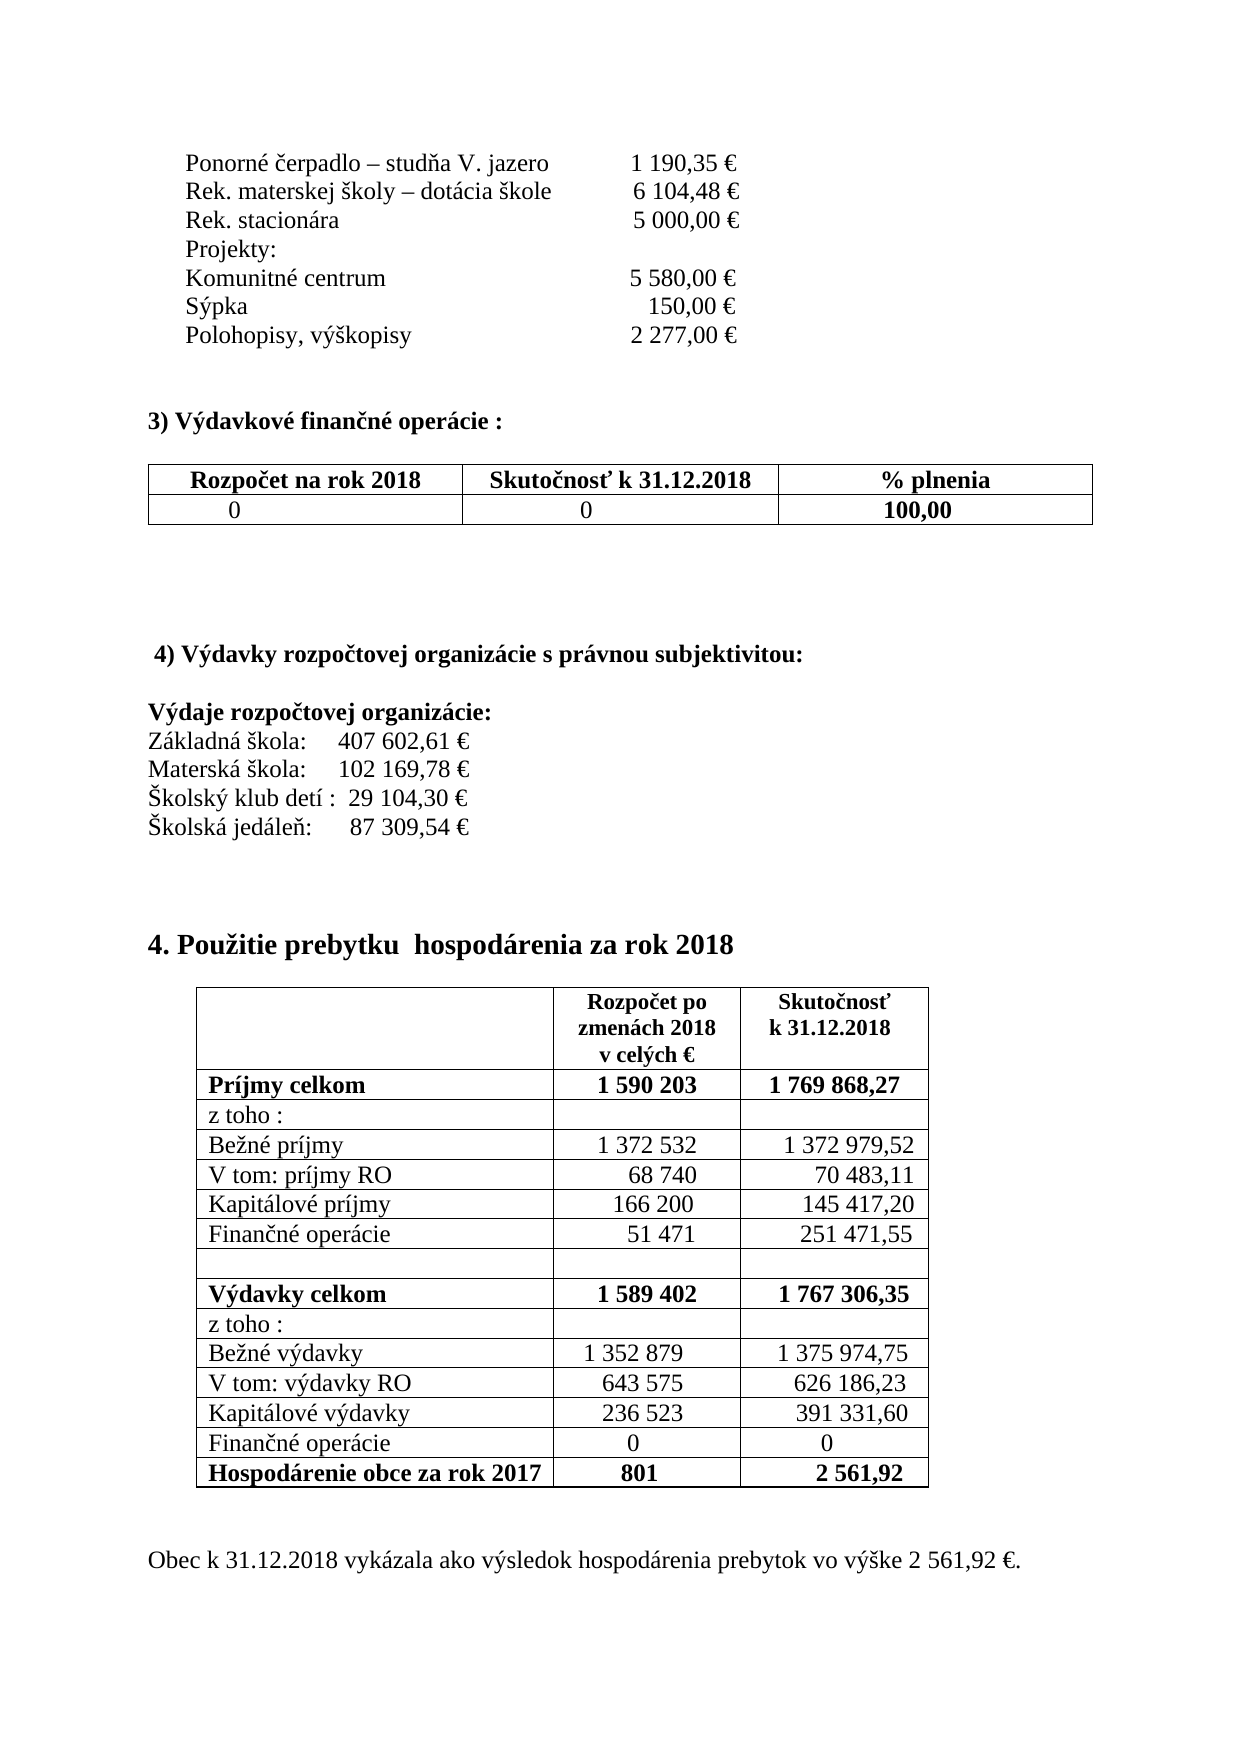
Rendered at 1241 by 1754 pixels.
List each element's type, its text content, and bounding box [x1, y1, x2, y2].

table_cell 2 561,92 [741, 1458, 928, 1486]
table_cell 626 186,23 [741, 1368, 928, 1397]
table_cell z toho : [197, 1100, 553, 1129]
table_header Skutočnosť k 31.12.2018 [463, 465, 778, 494]
text Výdaje rozpočtovej organizácie: [148, 697, 1093, 726]
table_header Rozpočet na rok 2018 [149, 465, 462, 494]
text 3) Výdavkové finančné operácie : [148, 406, 1093, 435]
table_cell 1 590 203 [554, 1070, 740, 1099]
table_cell 1 589 402 [554, 1279, 740, 1308]
text Rek. stacionára 5 000,00 € [185, 205, 1093, 234]
table_cell 68 740 [554, 1160, 740, 1188]
text Základná škola: 407 602,61 € [148, 726, 1093, 754]
table_cell 100,00 [779, 495, 1092, 523]
text Sýpka 150,00 € [185, 291, 1093, 320]
table_cell 251 471,55 [741, 1219, 928, 1248]
table_cell 801 [554, 1458, 740, 1486]
table_cell 1 767 306,35 [741, 1279, 928, 1308]
table_cell Príjmy celkom [197, 1070, 553, 1099]
table_header Rozpočet po zmenách 2018 v celých € [554, 988, 740, 1069]
table_cell [554, 1249, 740, 1278]
table_header [197, 988, 553, 1069]
table_cell 1 352 879 [554, 1339, 740, 1367]
table_cell Kapitálové výdavky [197, 1398, 553, 1427]
table_cell [741, 1249, 928, 1278]
table_cell 391 331,60 [741, 1398, 928, 1427]
table_cell 1 375 974,75 [741, 1339, 928, 1367]
table_cell Bežné príjmy [197, 1130, 553, 1159]
table_cell Bežné výdavky [197, 1339, 553, 1367]
table_cell V tom: príjmy RO [197, 1160, 553, 1188]
table_cell 70 483,11 [741, 1160, 928, 1188]
table_cell 1 372 532 [554, 1130, 740, 1159]
table_cell 0 [463, 495, 778, 523]
table_cell V tom: výdavky RO [197, 1368, 553, 1397]
table_header Skutočnosť k 31.12.2018 [741, 988, 928, 1069]
text Polohopisy, výškopisy 2 277,00 € [185, 320, 1093, 349]
table_cell [554, 1309, 740, 1337]
table_cell 1 372 979,52 [741, 1130, 928, 1159]
table_cell Výdavky celkom [197, 1279, 553, 1308]
table_cell [741, 1100, 928, 1129]
table_cell [554, 1100, 740, 1129]
text Rek. materskej školy – dotácia škole 6 104,48 € [185, 176, 1093, 205]
text Komunitné centrum 5 580,00 € [185, 263, 1093, 291]
text Projekty: [185, 234, 1093, 263]
table_cell 145 417,20 [741, 1190, 928, 1218]
table_cell 236 523 [554, 1398, 740, 1427]
text 4) Výdavky rozpočtovej organizácie s právnou subjektivitou: [148, 639, 1093, 668]
text Školský klub detí : 29 104,30 € [148, 783, 1093, 812]
text Ponorné čerpadlo – studňa V. jazero 1 190,35 € [185, 148, 1093, 176]
table_cell [741, 1309, 928, 1337]
table_cell Kapitálové príjmy [197, 1190, 553, 1218]
text Obec k 31.12.2018 vykázala ako výsledok hospodárenia prebytok vo výške 2 561,92 €. [148, 1545, 1093, 1574]
table_cell 166 200 [554, 1190, 740, 1218]
table_cell 643 575 [554, 1368, 740, 1397]
table_cell Hospodárenie obce za rok 2017 [197, 1458, 553, 1486]
text Školská jedáleň: 87 309,54 € [148, 812, 1093, 841]
table_cell 51 471 [554, 1219, 740, 1248]
table_cell 0 [741, 1428, 928, 1457]
table_cell Finančné operácie [197, 1219, 553, 1248]
table_cell 1 769 868,27 [741, 1070, 928, 1099]
table_header % plnenia [779, 465, 1092, 494]
table_cell Finančné operácie [197, 1428, 553, 1457]
table_cell 0 [149, 495, 462, 523]
text 4. Použitie prebytku hospodárenia za rok 2018 [148, 927, 1093, 961]
table_cell z toho : [197, 1309, 553, 1337]
table_cell [197, 1249, 553, 1278]
table_cell 0 [554, 1428, 740, 1457]
text Materská škola: 102 169,78 € [148, 754, 1093, 783]
